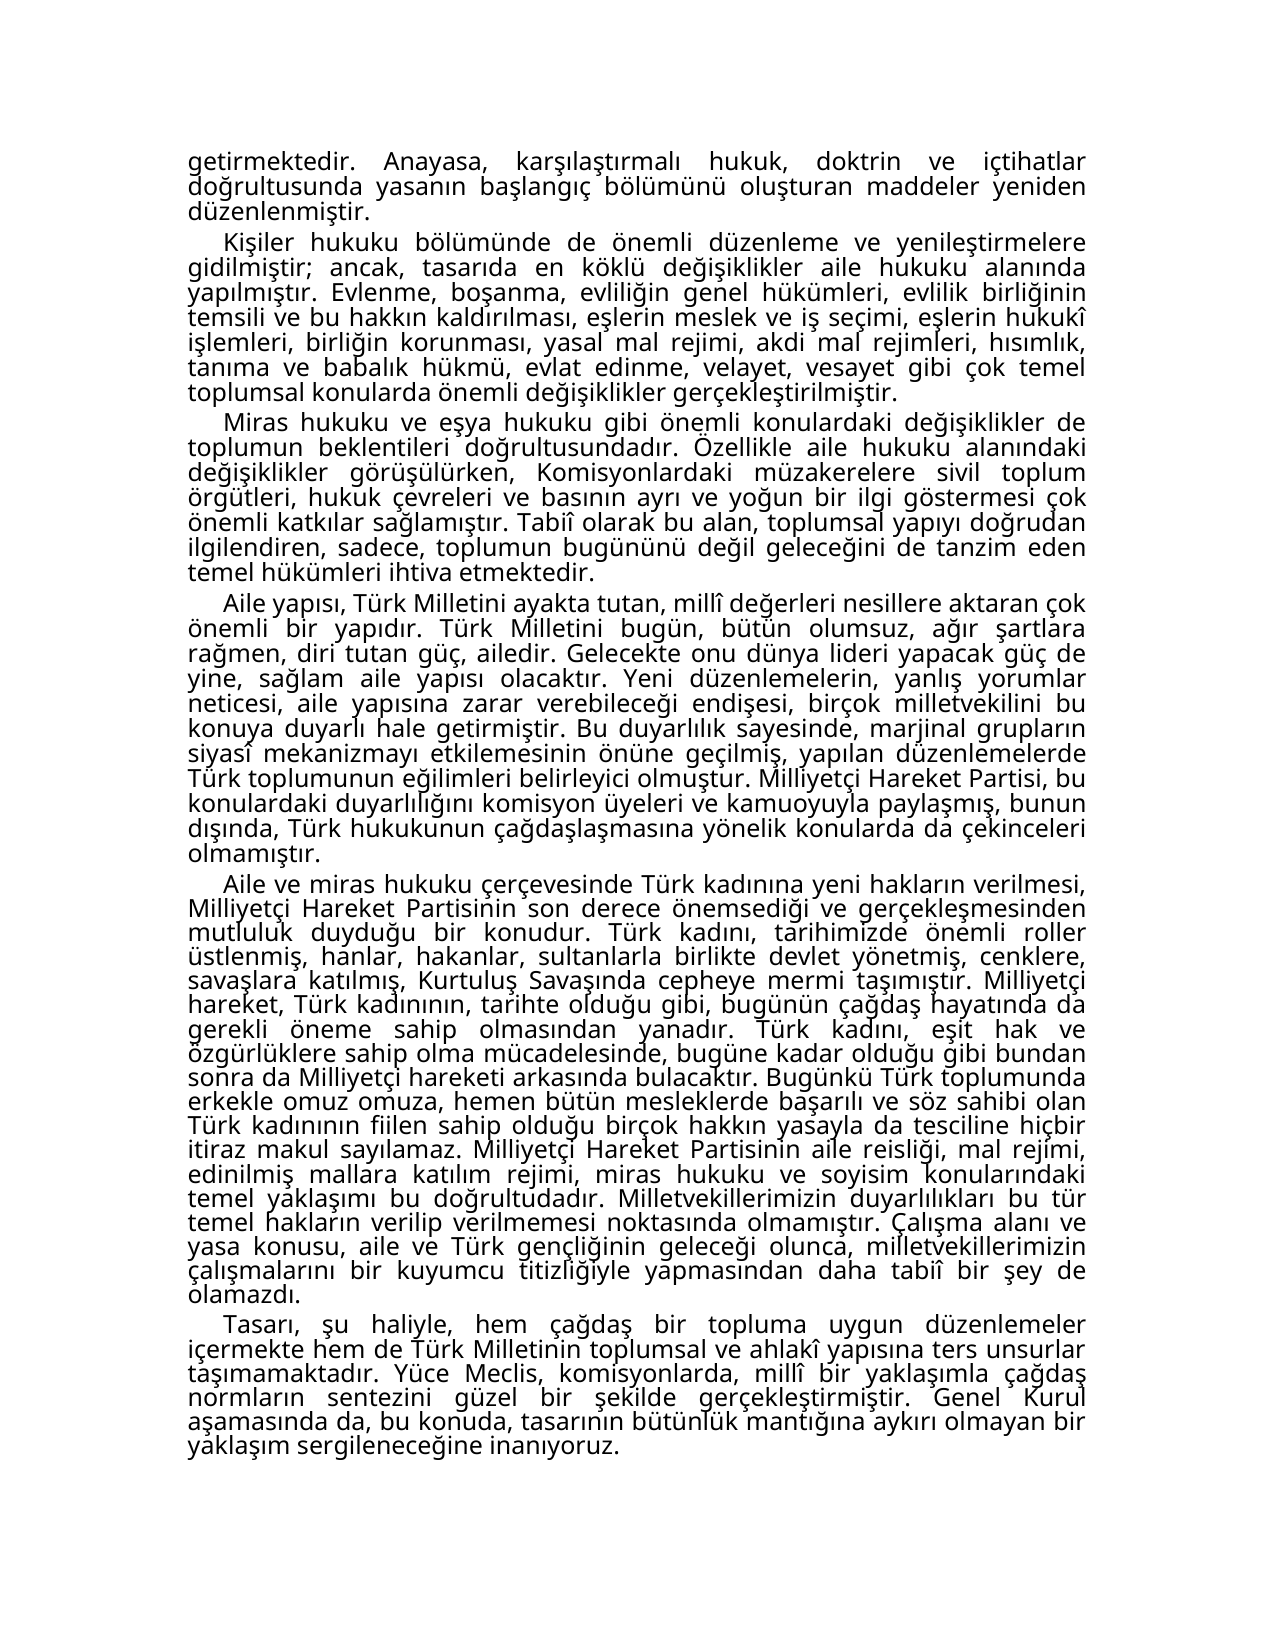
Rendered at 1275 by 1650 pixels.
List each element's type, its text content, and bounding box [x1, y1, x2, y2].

text Tasarı, şu haliyle, hem çağdaş bir topluma uygun düzenlemeler içermekte hem de Türk Milletinin toplumsal ve ahlakî yapısına ters unsurlar taşımamaktadır. Yüce Meclis, komisyonlarda, millî bir yaklaşımla çağdaş normların sentezini güzel bir şekilde gerçekleştirmiştir. Genel Kurul aşamasında da, bu konuda, tasarının bütünlük mantığına aykırı olmayan bir yaklaşım sergileneceğine inanıyoruz. [187, 1315, 1087, 1460]
text Aile ve miras hukuku çerçevesinde Türk kadınına yeni hakların verilmesi, Milliyetçi Hareket Partisinin son derece önemsediği ve gerçekleşmesinden mutluluk duyduğu bir konudur. Türk kadını, tarihimizde önemli roller üstlenmiş, hanlar, hakanlar, sultanlarla birlikte devlet yönetmiş, cenklere, savaşlara katılmış, Kurtuluş Savaşında cepheye mermi taşımıştır. Milliyetçi hareket, Türk kadınının, tarihte olduğu gibi, bugünün çağdaş hayatında da gerekli öneme sahip olmasından yanadır. Türk kadını, eşit hak ve özgürlüklere sahip olma mücadelesinde, bugüne kadar olduğu gibi bundan sonra da Milliyetçi hareketi arkasında bulacaktır. Bugünkü Türk toplumunda erkekle omuz omuza, hemen bütün mesleklerde başarılı ve söz sahibi olan Türk kadınının fiilen sahip olduğu birçok hakkın yasayla da tesciline hiçbir itiraz makul sayılamaz. Milliyetçi Hareket Partisinin aile reisliği, mal rejimi, edinilmiş mallara katılım rejimi, miras hukuku ve soyisim konularındaki temel yaklaşımı bu doğrultudadır. Milletvekillerimizin duyarlılıkları bu tür temel hakların verilip verilmemesi noktasında olmamıştır. Çalışma alanı ve yasa konusu, aile ve Türk gençliğinin geleceği olunca, milletvekillerimizin çalışmalarını bir kuyumcu titizliğiyle yapmasından daha tabiî bir şey de olamazdı. [187, 874, 1087, 1309]
text Aile yapısı, Türk Milletini ayakta tutan, millî değerleri nesillere aktaran çok önemli bir yapıdır. Türk Milletini bugün, bütün olumsuz, ağır şartlara rağmen, diri tutan güç, ailedir. Gelecekte onu dünya lideri yapacak güç de yine, sağlam aile yapısı olacaktır. Yeni düzenlemelerin, yanlış yorumlar neticesi, aile yapısına zarar verebileceği endişesi, birçok milletvekilini bu konuya duyarlı hale getirmiştir. Bu duyarlılık sayesinde, marjinal grupların siyasî mekanizmayı etkilemesinin önüne geçilmiş, yapılan düzenlemelerde Türk toplumunun eğilimleri belirleyici olmuştur. Milliyetçi Hareket Partisi, bu konulardaki duyarlılığını komisyon üyeleri ve kamuoyuyla paylaşmış, bunun dışında, Türk hukukunun çağdaşlaşmasına yönelik konularda da çekinceleri olmamıştır. [187, 593, 1087, 868]
text Kişiler hukuku bölümünde de önemli düzenleme ve yenileştirmelere gidilmiştir; ancak, tasarıda en köklü değişiklikler aile hukuku alanında yapılmıştır. Evlenme, boşanma, evliliğin genel hükümleri, evlilik birliğinin temsili ve bu hakkın kaldırılması, eşlerin meslek ve iş seçimi, eşlerin hukukî işlemleri, birliğin korunması, yasal mal rejimi, akdi mal rejimleri, hısımlık, tanıma ve babalık hükmü, evlat edinme, velayet, vesayet gibi çok temel toplumsal konularda önemli değişiklikler gerçekleştirilmiştir. [187, 231, 1087, 406]
text Miras hukuku ve eşya hukuku gibi önemli konulardaki değişiklikler de toplumun beklentileri doğrultusundadır. Özellikle aile hukuku alanındaki değişiklikler görüşülürken, Komisyonlardaki müzakerelere sivil toplum örgütleri, hukuk çevreleri ve basının ayrı ve yoğun bir ilgi göstermesi çok önemli katkılar sağlamıştır. Tabiî olarak bu alan, toplumsal yapıyı doğrudan ilgilendiren, sadece, toplumun bugününü değil geleceğini de tanzim eden temel hükümleri ihtiva etmektedir. [187, 412, 1087, 587]
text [187, 150, 1087, 225]
